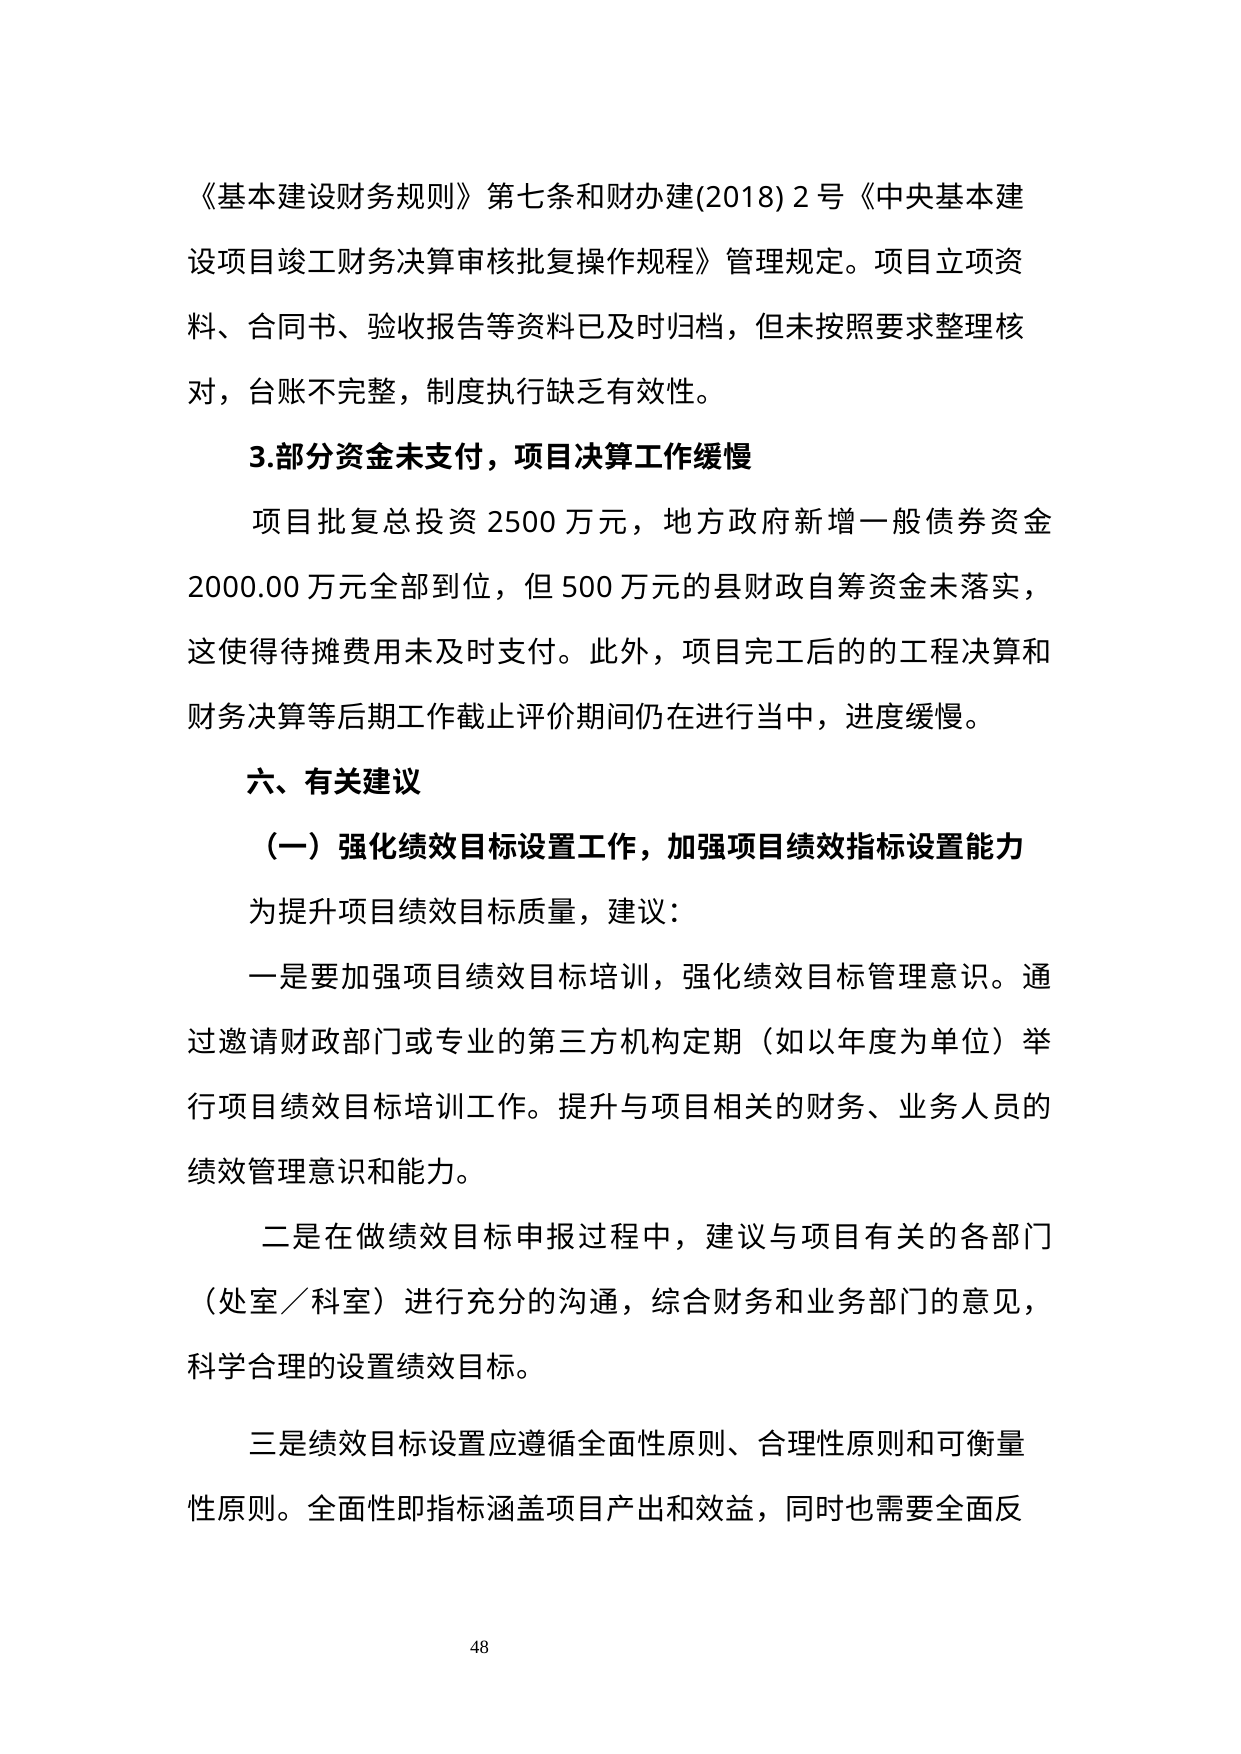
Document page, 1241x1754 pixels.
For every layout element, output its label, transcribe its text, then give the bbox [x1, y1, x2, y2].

text 二是在做绩效目标申报过程中，建议与项目有关的各部门（处室／科室）进行充分的沟通，综合财务和业务部门的意见，科学合理的设置绩效目标。 [187, 1202, 1053, 1397]
list 项目批复总投资2500万元，地方政府新增一般债券资金2000.00万元全部到位，但500万元的县财政自筹资金未落实，这使得待摊费用未及时支付。此外，项目完工后的的工程决算和财务决算等后期工作截止评价期间仍在进行当中，进度缓慢。 [187, 487, 1053, 747]
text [187, 1409, 1053, 1539]
list 3.部分资金未支付，项目决算工作缓慢 [187, 422, 1053, 487]
list 六、有关建议 [187, 747, 1053, 812]
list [187, 162, 1053, 422]
list （一）强化绩效目标设置工作，加强项目绩效指标设置能力 [187, 812, 1053, 877]
text 为提升项目绩效目标质量，建议： [187, 877, 1053, 942]
text 一是要加强项目绩效目标培训，强化绩效目标管理意识。通过邀请财政部门或专业的第三方机构定期（如以年度为单位）举行项目绩效目标培训工作。提升与项目相关的财务、业务人员的绩效管理意识和能力。 [187, 942, 1053, 1202]
